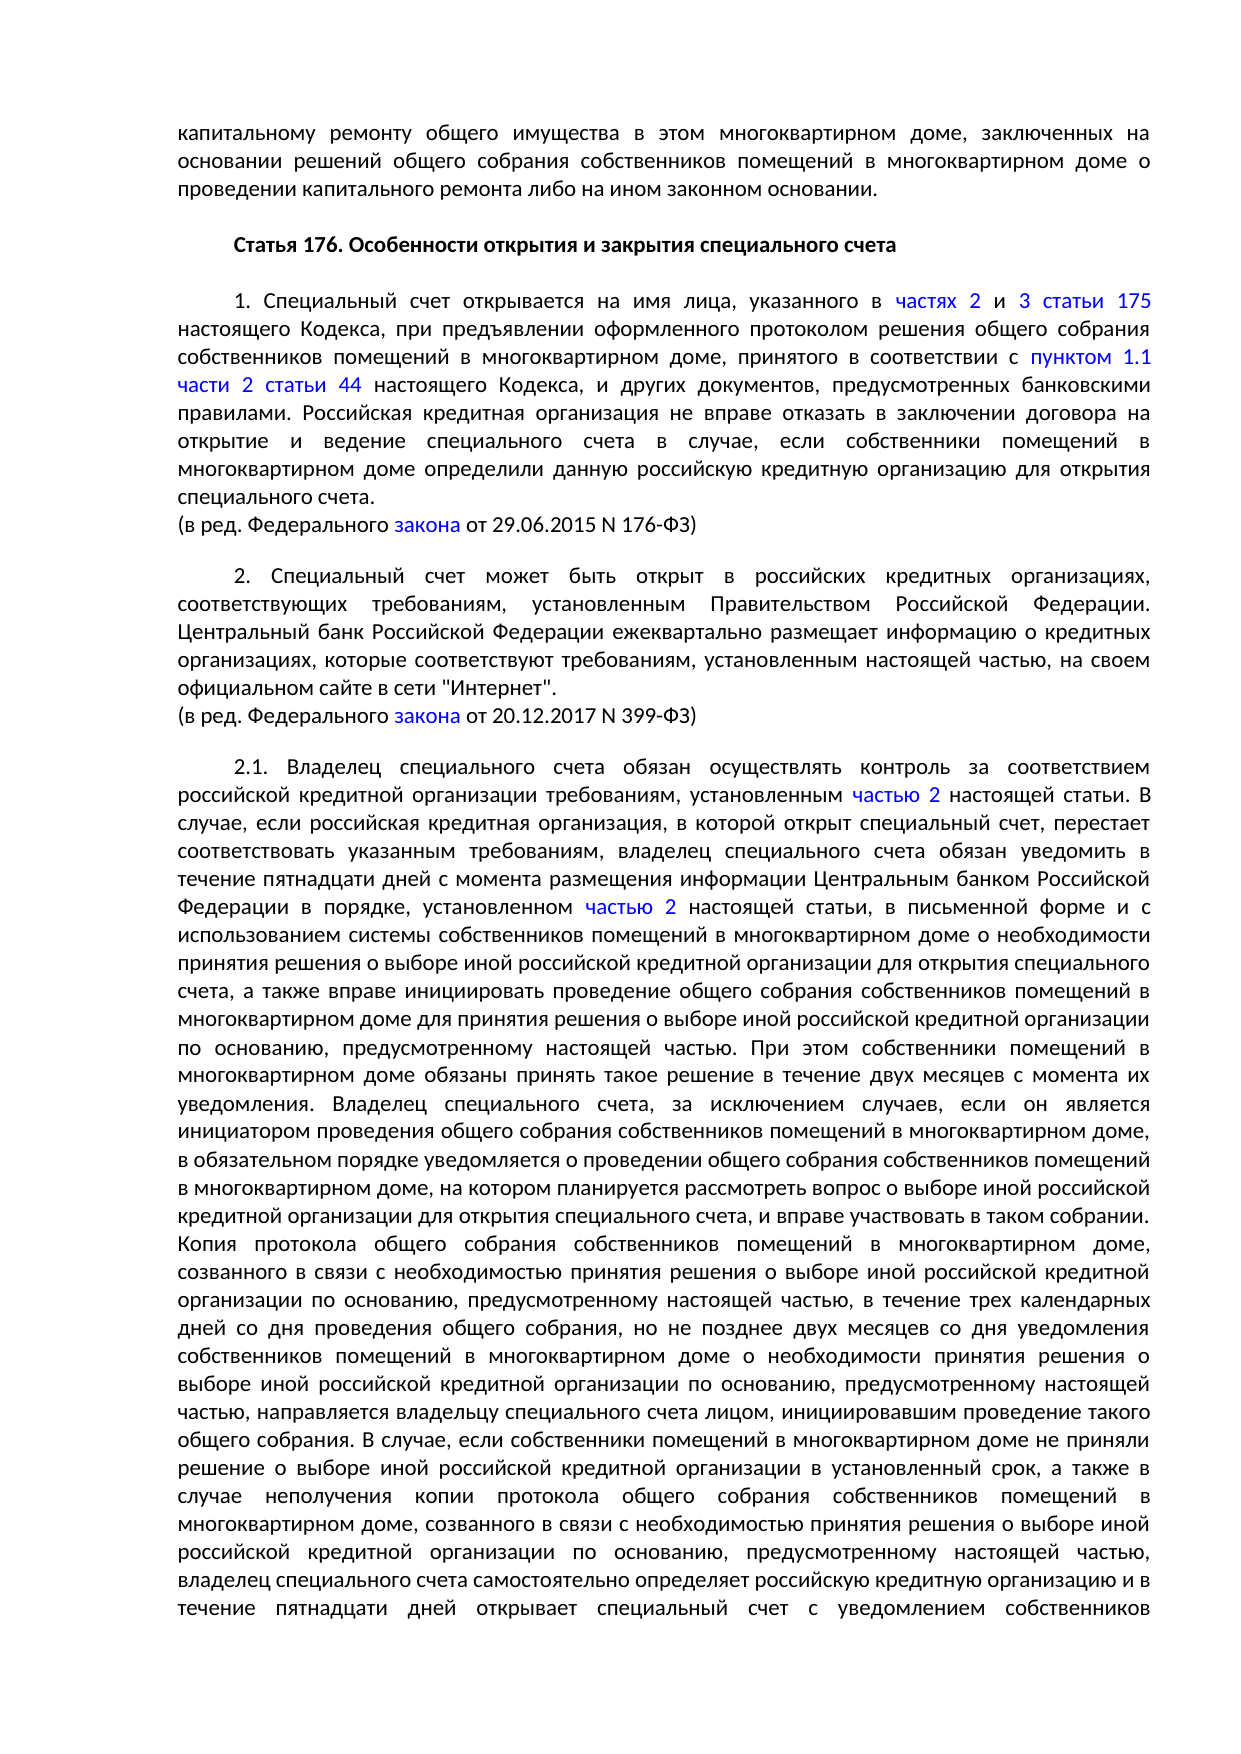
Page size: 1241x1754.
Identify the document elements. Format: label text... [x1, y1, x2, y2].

text Статья 176. Особенности открытия и закрытия специального счета [177, 230, 1152, 258]
text (в ред. Федерального закона от 20.12.2017 N 399-ФЗ) [177, 701, 1152, 729]
text (в ред. Федерального закона от 29.06.2015 N 176-ФЗ) [177, 510, 1152, 538]
text 2. Специальный счет может быть открыт в российских кредитных организациях, соответствующих требованиям, установленным Правительством Российской Федерации. Центральный банк Российской Федерации ежеквартально размещает информацию о кредитных организациях, которые соответствуют требованиям, установленным настоящей частью, на своем официальном сайте в сети "Интернет". [177, 561, 1152, 701]
text 1. Специальный счет открывается на имя лица, указанного в частях 2 и 3 статьи 175 настоящего Кодекса, при предъявлении оформленного протоколом решения общего собрания собственников помещений в многоквартирном доме, принятого в соответствии с пунктом 1.1 части 2 статьи 44 настоящего Кодекса, и других документов, предусмотренных банковскими правилами. Российская кредитная организация не вправе отказать в заключении договора на открытие и ведение специального счета в случае, если собственники помещений в многоквартирном доме определили данную российскую кредитную организацию для открытия специального счета. [177, 286, 1152, 510]
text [177, 118, 1152, 202]
